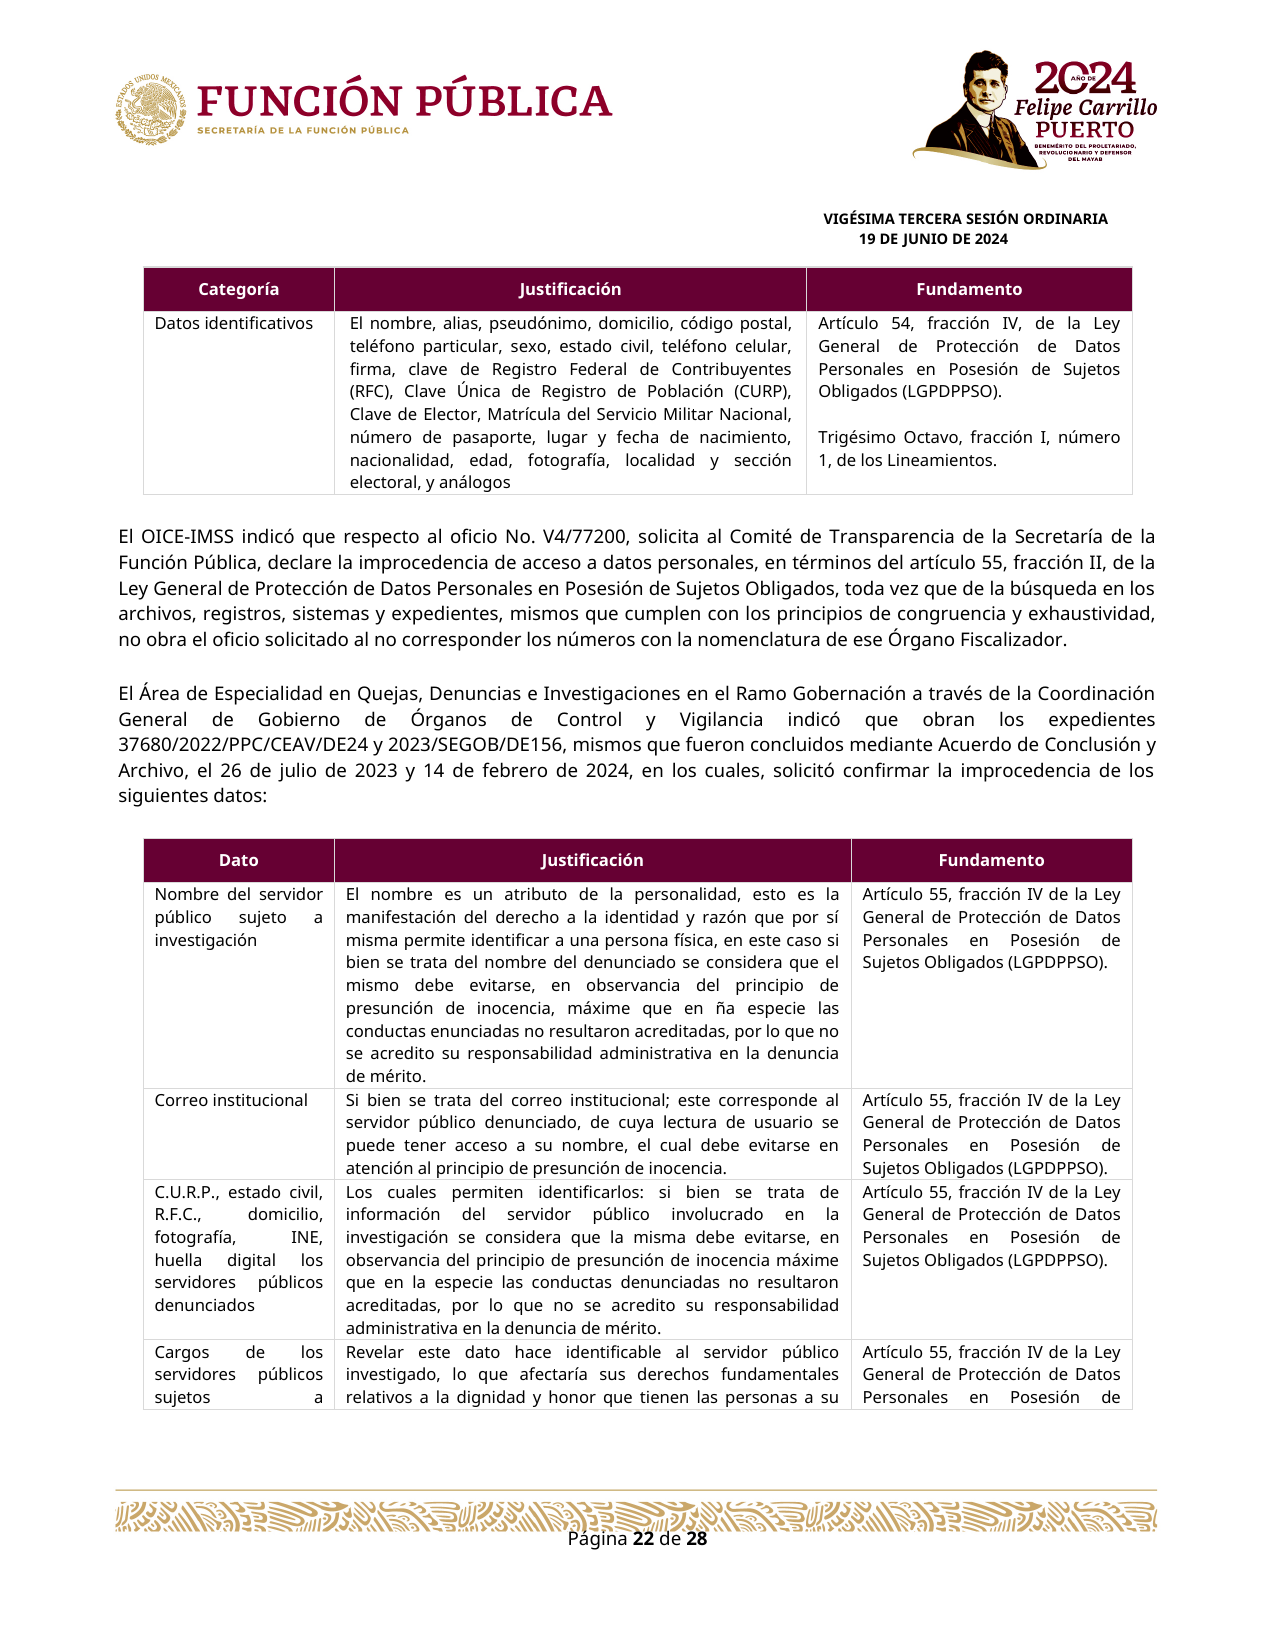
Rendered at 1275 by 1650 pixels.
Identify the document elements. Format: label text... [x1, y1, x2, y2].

table_cell Artículo 55, fracción IV de la Ley General de Protección de Datos Personales en Posesión de Sujetos Obligados (LGPDPPSO). [852, 1089, 1132, 1179]
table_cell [144, 1340, 334, 1408]
text El Área de Especialidad en Quejas, Denuncias e Investigaciones en el Ramo Gobernación a través de la Coordinación General de Gobierno de Órganos de Control y Vigilancia indicó que obran los expedientes 37680/2022/PPC/CEAV/DE24 y 2023/SEGOB/DE156, mismos que fueron concluidos mediante Acuerdo de Conclusión y Archivo, el 26 de julio de 2023 y 14 de febrero de 2024, en los cuales, solicitó confirmar la improcedencia de los siguientes datos: [118, 681, 1157, 808]
table_header Fundamento [852, 839, 1132, 882]
table_cell Correo institucional [144, 1089, 334, 1179]
table_cell Artículo 55, fracción IV de la Ley General de Protección de Datos Personales en Posesión de Sujetos Obligados (LGPDPPSO). [852, 1180, 1132, 1339]
table_header Categoría [144, 268, 334, 311]
table_cell Los cuales permiten identificarlos: si bien se trata de información del servidor público involucrado en la investigación se considera que la misma debe evitarse, en observancia del principio de presunción de inocencia máxime que en la especie las conductas denunciadas no resultaron acreditadas, por lo que no se acredito su responsabilidad administrativa en la denuncia de mérito. [335, 1180, 851, 1339]
table_cell Artículo 55, fracción IV de la Ley General de Protección de Datos Personales en Posesión de Sujetos Obligados (LGPDPPSO). [852, 883, 1132, 1087]
table_cell El nombre es un atributo de la personalidad, esto es la manifestación del derecho a la identidad y razón que por sí misma permite identificar a una persona física, en este caso si bien se trata del nombre del denunciado se considera que el mismo debe evitarse, en observancia del principio de presunción de inocencia, máxime que en ña especie las conductas enunciadas no resultaron acreditadas, por lo que no se acredito su responsabilidad administrativa en la denuncia de mérito. [335, 883, 851, 1087]
text El OICE-IMSS indicó que respecto al oficio No. V4/77200, solicita al Comité de Transparencia de la Secretaría de la Función Pública, declare la improcedencia de acceso a datos personales, en términos del artículo 55, fracción II, de la Ley General de Protección de Datos Personales en Posesión de Sujetos Obligados, toda vez que de la búsqueda en los archivos, registros, sistemas y expedientes, mismos que cumplen con los principios de congruencia y exhaustividad, no obra el oficio solicitado al no corresponder los números con la nomenclatura de ese Órgano Fiscalizador. [118, 524, 1157, 651]
picture [0, 0, 1275, 1621]
table_header Justificación [335, 839, 851, 882]
table_header Dato [144, 839, 334, 882]
table_cell Nombre del servidor público sujeto a investigación [144, 883, 334, 1087]
table_cell Datos identificativos [144, 312, 334, 494]
table_header Fundamento [807, 268, 1132, 311]
table_header Justificación [335, 268, 806, 311]
table_cell Si bien se trata del correo institucional; este corresponde al servidor público denunciado, de cuya lectura de usuario se puede tener acceso a su nombre, el cual debe evitarse en atención al principio de presunción de inocencia. [335, 1089, 851, 1179]
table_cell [852, 1340, 1132, 1408]
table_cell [335, 1340, 851, 1408]
table_cell C.U.R.P., estado civil, R.F.C., domicilio, fotografía, INE, huella digital los servidores públicos denunciados [144, 1180, 334, 1339]
